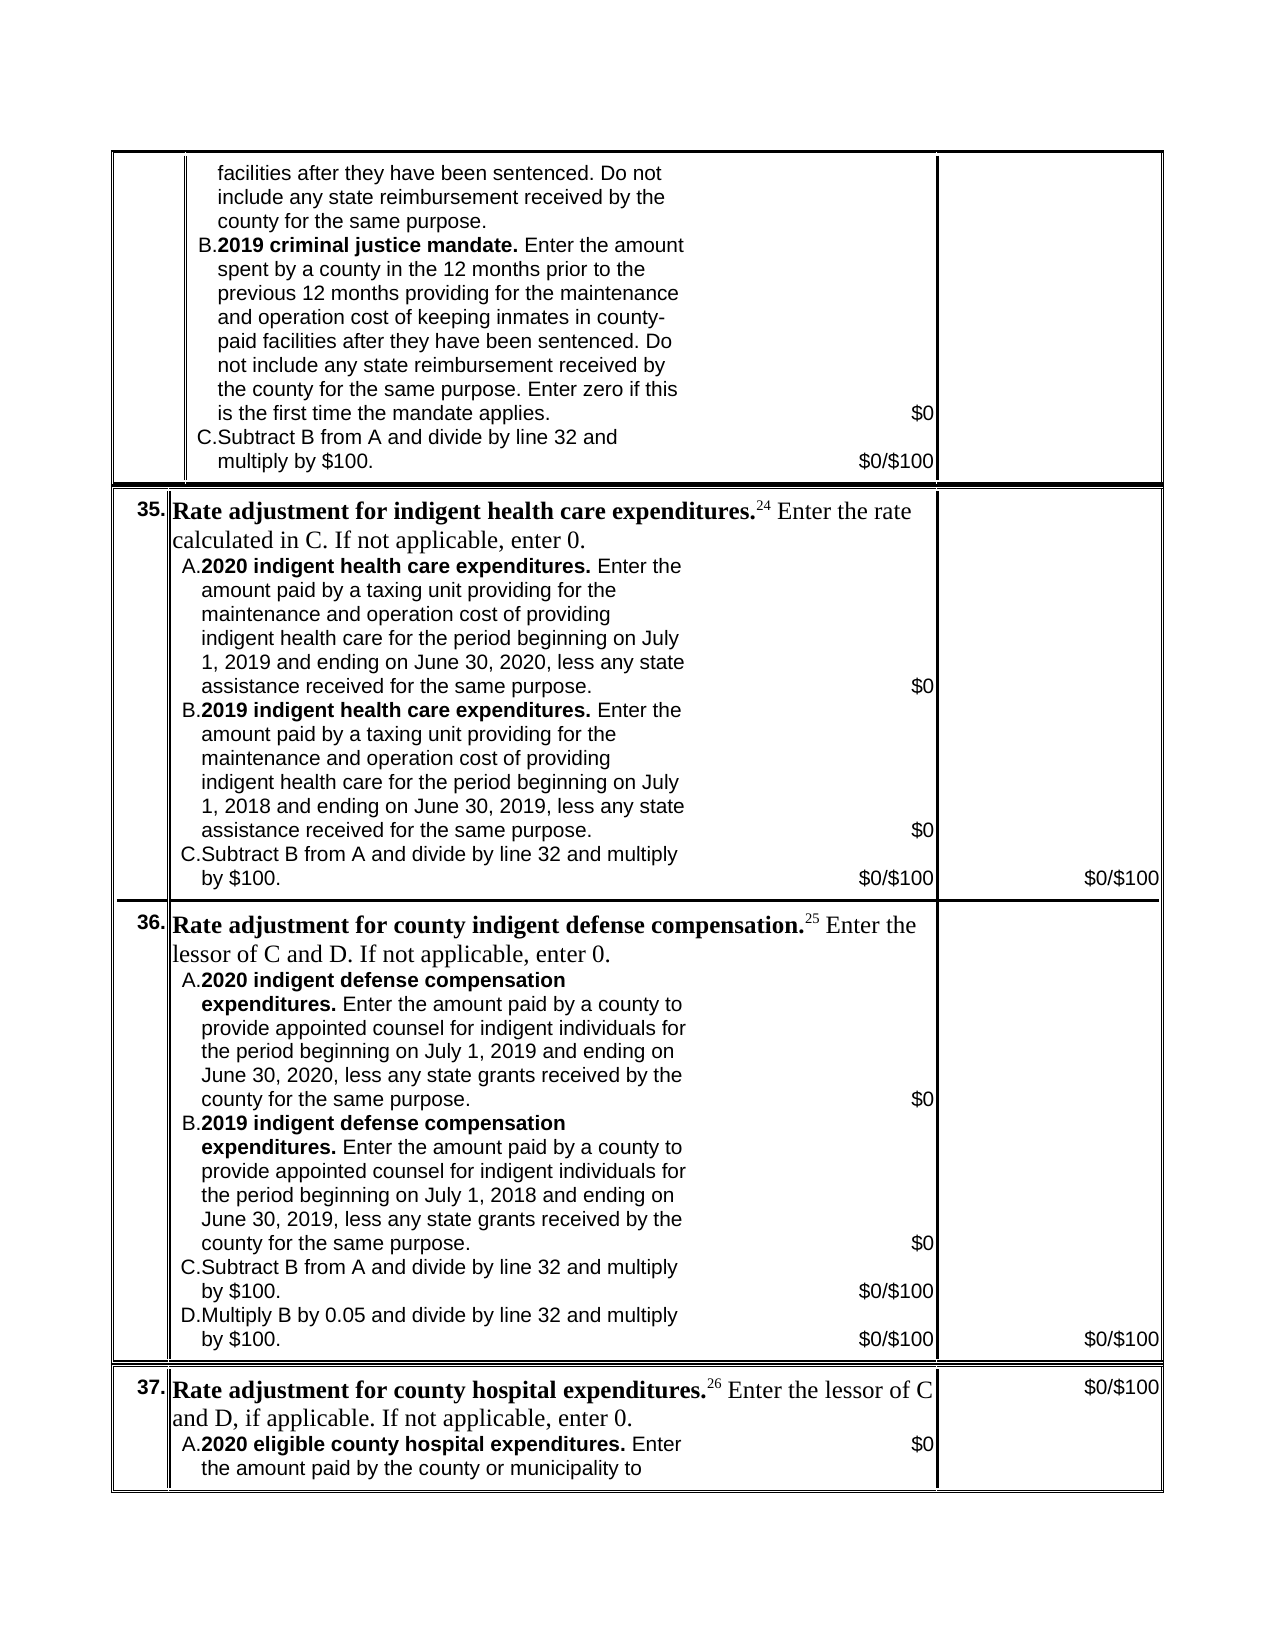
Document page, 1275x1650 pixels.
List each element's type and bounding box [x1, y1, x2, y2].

table_header [113, 487, 1162, 1363]
table_header [114, 152, 1161, 484]
table_header [113, 1365, 1162, 1492]
